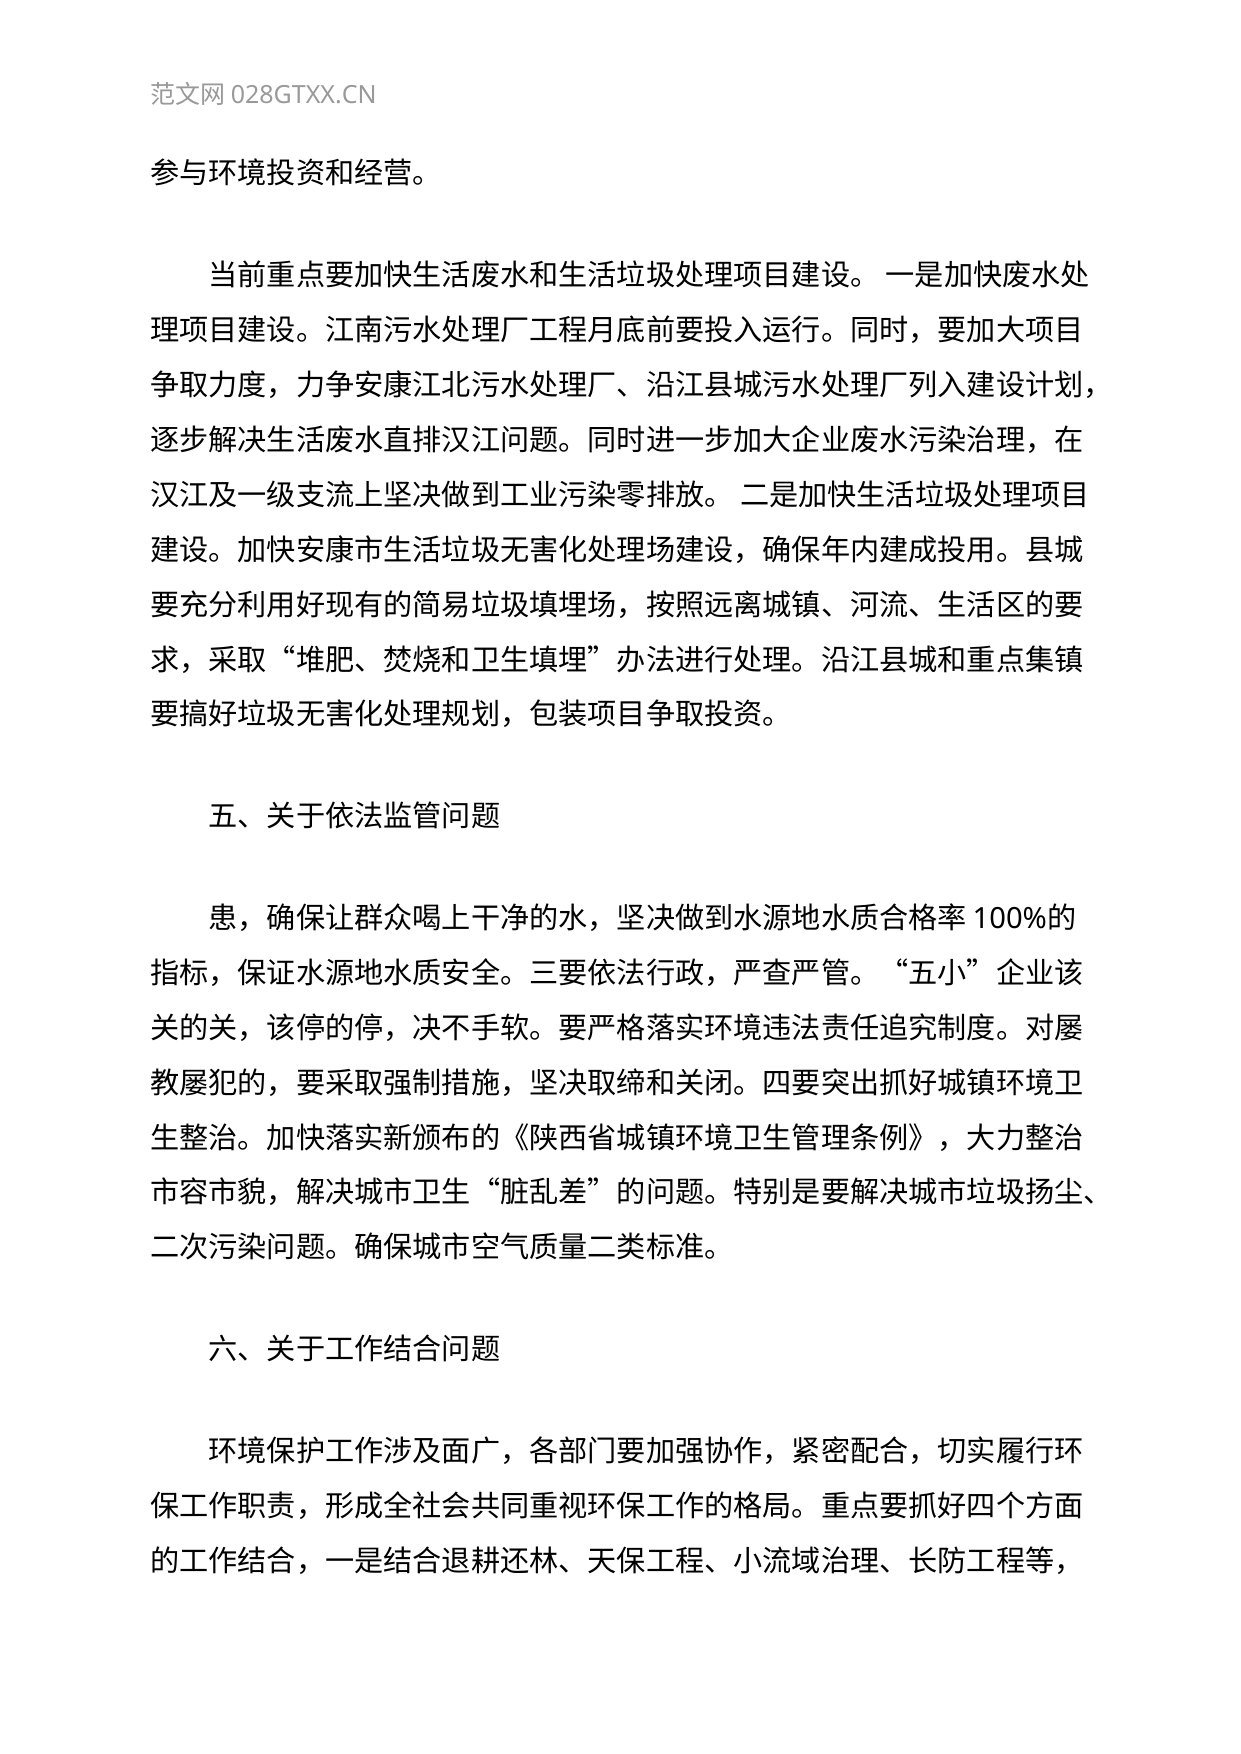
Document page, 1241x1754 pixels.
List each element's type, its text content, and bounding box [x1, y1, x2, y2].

text 五、关于依法监管问题 [150, 793, 1090, 835]
text 患，确保让群众喝上干净的水，坚决做到水源地水质合格率100%的指标，保证水源地水质安全。三要依法行政，严查严管。“五小”企业该关的关，该停的停，决不手软。要严格落实环境违法责任追究制度。对屡教屡犯的，要采取强制措施，坚决取缔和关闭。四要突出抓好城镇环境卫生整治。加快落实新颁布的《陕西省城镇环境卫生管理条例》，大力整治市容市貌，解决城市卫生“脏乱差”的问题。特别是要解决城市垃圾扬尘、二次污染问题。确保城市空气质量二类标准。 [150, 894, 1090, 1266]
text 六、关于工作结合问题 [150, 1326, 1090, 1368]
text 当前重点要加快生活废水和生活垃圾处理项目建设。 一是加快废水处理项目建设。江南污水处理厂工程月底前要投入运行。同时，要加大项目争取力度，力争安康江北污水处理厂、沿江县城污水处理厂列入建设计划，逐步解决生活废水直排汉江问题。同时进一步加大企业废水污染治理，在汉江及一级支流上坚决做到工业污染零排放。 二是加快生活垃圾处理项目建设。加快安康市生活垃圾无害化处理场建设，确保年内建成投用。县城要充分利用好现有的简易垃圾填埋场，按照远离城镇、河流、生活区的要求，采取“堆肥、焚烧和卫生填埋”办法进行处理。沿江县城和重点集镇要搞好垃圾无害化处理规划，包装项目争取投资。 [150, 252, 1090, 733]
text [150, 150, 1090, 192]
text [150, 1427, 1090, 1579]
